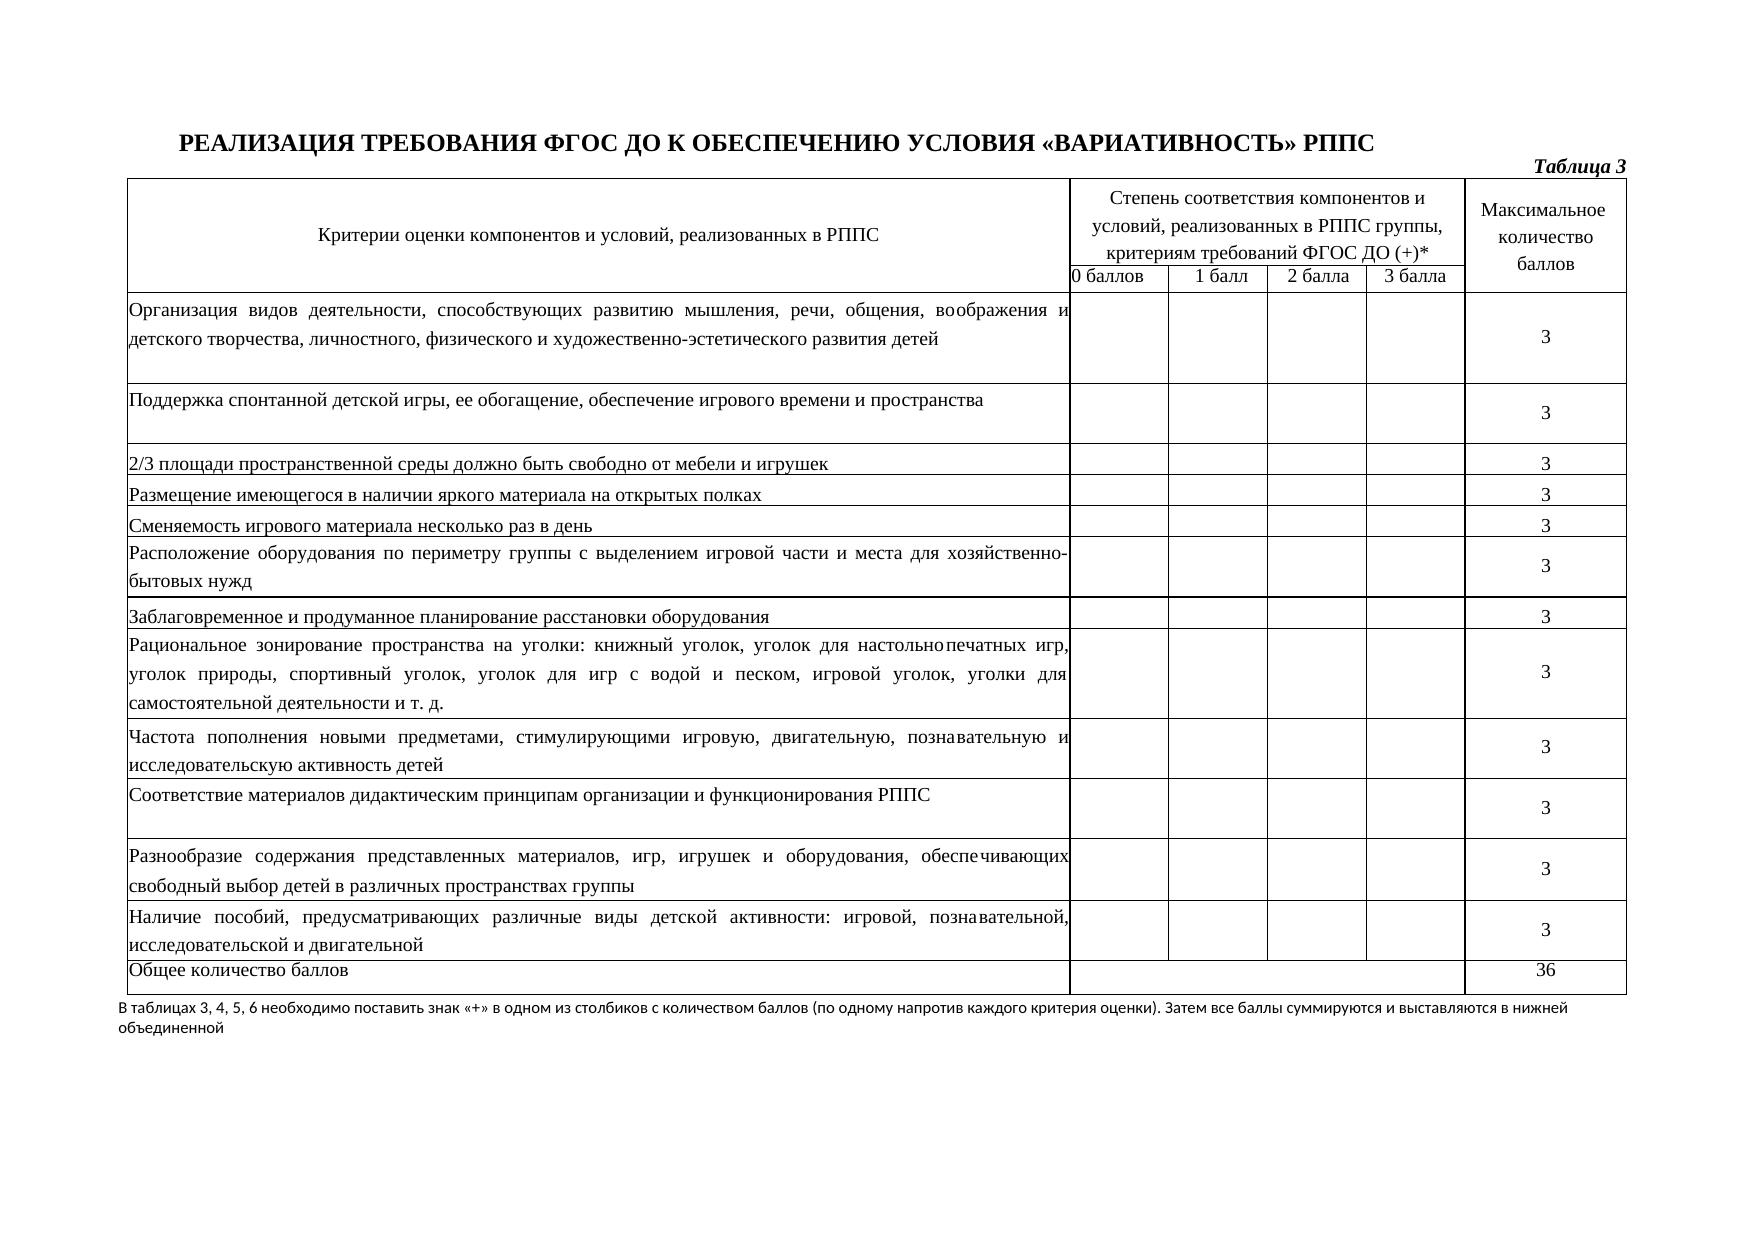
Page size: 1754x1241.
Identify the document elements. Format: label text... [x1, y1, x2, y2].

table_cell [1169, 901, 1267, 960]
table_cell [1367, 598, 1464, 627]
table_cell Общее количество баллов [128, 961, 1069, 993]
table_cell [1169, 506, 1267, 536]
table_cell Заблаговременное и продуманное планирование расстановки оборудования [128, 598, 1069, 627]
table_cell Наличие пособий, предусматривающих различные виды детской активности: игровой, познавательной, исследовательской и двигательной [128, 901, 1069, 960]
table_cell [1169, 475, 1267, 505]
table_cell [1268, 901, 1366, 960]
table_cell 3 балла [1367, 266, 1464, 292]
table_cell [1268, 779, 1366, 838]
table_cell [1071, 719, 1168, 777]
table_header Критерии оценки компонентов и условий, реализованных в РППС [128, 179, 1069, 292]
table_cell [1367, 779, 1464, 838]
table_cell 3 [1466, 598, 1626, 627]
table_cell [1071, 629, 1168, 717]
table_cell [1071, 384, 1168, 443]
table_cell [1367, 293, 1464, 383]
table_cell 3 [1466, 629, 1626, 717]
table_cell [1268, 719, 1366, 777]
table_cell [1071, 444, 1168, 474]
table_cell Рациональное зонирование пространства на уголки: книжный уголок, уголок для настольнопечатных игр, уголок природы, спортивный уголок, уголок для игр с водой и песком, игровой уголок, уголки для самостоятельной деятельности и т. д. [128, 629, 1069, 682]
table_cell [1367, 629, 1464, 717]
table_cell [1268, 598, 1366, 627]
text РЕАЛИЗАЦИЯ ТРЕБОВАНИЯ ФГОС ДО К ОБЕСПЕЧЕНИЮ УСЛОВИЯ «ВАРИАТИВНОСТЬ» РППС [118, 133, 1632, 156]
table_cell [1071, 779, 1168, 838]
table_cell 3 [1466, 719, 1626, 777]
table_cell [1367, 719, 1464, 777]
table_cell [1169, 839, 1267, 899]
table_cell [1367, 901, 1464, 960]
table_cell [1367, 384, 1464, 443]
table_cell [1367, 537, 1464, 596]
table_cell 2 балла [1268, 266, 1366, 292]
table_cell 3 [1466, 537, 1626, 596]
table_cell 3 [1466, 475, 1626, 505]
table_header Максимальное количество баллов [1466, 179, 1626, 292]
table_header Степень соответствия компонентов и условий, реализованных в РППС группы, критериям требований ФГОС ДО (+)* [1071, 179, 1464, 265]
table_cell [1169, 779, 1267, 838]
table_cell [1071, 901, 1168, 960]
table_cell [1367, 506, 1464, 536]
table_cell [1071, 293, 1168, 383]
table_cell Расположение оборудования по периметру группы с выделением игровой части и места для хозяйственно-бытовых нужд [128, 537, 1069, 596]
table_cell 3 [1466, 506, 1626, 536]
table_cell [1268, 475, 1366, 505]
table_cell 3 [1466, 839, 1626, 899]
table_cell 3 [1466, 779, 1626, 838]
table_cell [1268, 384, 1366, 443]
table_cell 36 [1466, 961, 1626, 993]
table_cell [1169, 629, 1267, 717]
table_cell Сменяемость игрового материала несколько раз в день [128, 506, 1069, 536]
table_cell Разнообразие содержания представленных материалов, игр, игрушек и оборудования, обеспечивающих свободный выбор детей в различных пространствах группы [128, 839, 1069, 899]
table_cell [1367, 444, 1464, 474]
table_cell [1071, 475, 1168, 505]
table_cell [1071, 598, 1168, 627]
table_cell [1071, 506, 1168, 536]
table_cell [1367, 839, 1464, 899]
text Таблица 3 [127, 156, 1626, 178]
table_cell [1071, 839, 1168, 899]
table_cell [1268, 444, 1366, 474]
table_cell [1169, 384, 1267, 443]
table_cell 3 [1466, 901, 1626, 960]
table_cell [1268, 629, 1366, 717]
table_cell Соответствие материалов дидактическим принципам организации и функционирования РППС [128, 779, 1069, 838]
table_cell 3 [1466, 384, 1626, 443]
table_cell Организация видов деятельности, способствующих развитию мышления, речи, общения, воображения и детского творчества, личностного, физического и художественно-эстетического развития детей [128, 293, 1069, 383]
table_cell 3 [1466, 444, 1626, 474]
table_cell 2/3 площади пространственной среды должно быть свободно от мебели и игрушек [128, 444, 1069, 474]
text В таблицах 3, 4, 5, 6 необходимо поставить знак «+» в одном из столбиков с количеством баллов (по одному напротив каждого критерия оценки). Затем все баллы суммируются и выставляются в нижней объединенной [118, 156, 1636, 1038]
table_cell Размещение имеющегося в наличии яркого материала на открытых полках [128, 475, 1069, 505]
table_cell [1169, 444, 1267, 474]
table_cell 3 [1466, 293, 1626, 383]
table_cell [1169, 293, 1267, 383]
table_cell Рациональное зонирование пространства на уголки: книжный уголок, уголок для настольнопечатных игр, уголок природы, спортивный уголок, уголок для игр с водой и песком, игровой уголок, уголки для самостоятельной деятельности и т. д. [128, 684, 1069, 717]
table_cell [1268, 839, 1366, 899]
table_cell [1169, 719, 1267, 777]
table_cell [1268, 293, 1366, 383]
table_cell [1169, 598, 1267, 627]
table_cell [1367, 475, 1464, 505]
table_cell [1071, 537, 1168, 596]
table_cell [1071, 961, 1464, 993]
table_cell 1 балл [1169, 266, 1267, 292]
table_cell [1268, 506, 1366, 536]
table_cell [1268, 537, 1366, 596]
table_cell Поддержка спонтанной детской игры, ее обогащение, обеспечение игрового времени и пространства [128, 384, 1069, 443]
table_cell 0 баллов [1071, 266, 1168, 292]
table_cell [1169, 537, 1267, 596]
table_cell Частота пополнения новыми предметами, стимулирующими игровую, двигательную, познавательную и исследовательскую активность детей [128, 731, 1069, 777]
